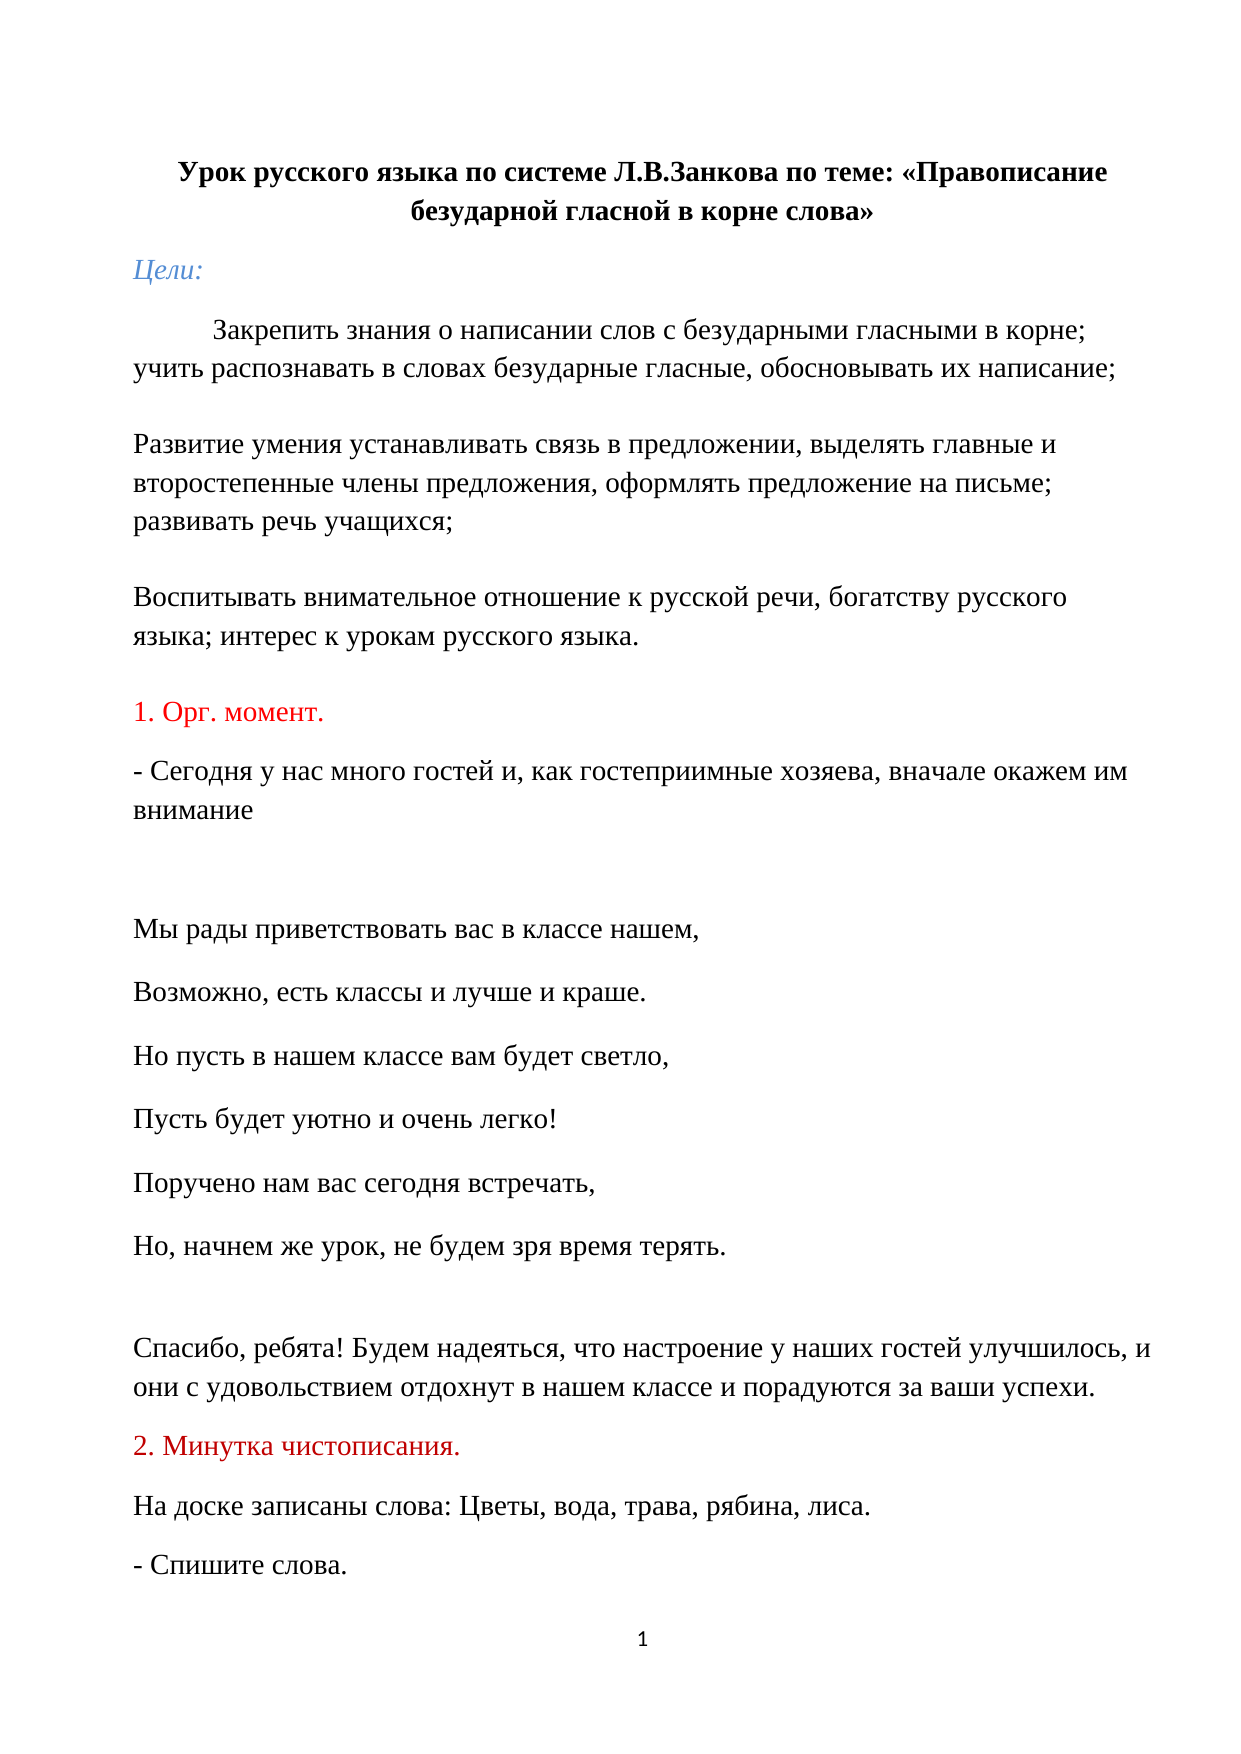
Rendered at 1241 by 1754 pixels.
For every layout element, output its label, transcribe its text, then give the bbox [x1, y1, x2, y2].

text Но пусть в нашем классе вам будет светло, [133, 1038, 1152, 1071]
text Поручено нам вас сегодня встречать, [133, 1165, 1152, 1198]
text Пусть будет уютно и очень легко! [133, 1101, 1152, 1135]
text Но, начнем же урок, не будем зря время терять. [133, 1228, 1152, 1262]
text Спасибо, ребята! Будем надеяться, что настроение у наших гостей улучшилось, и они с удовольствием отдохнут в нашем классе и порадуются за ваши успехи. [133, 1331, 1152, 1403]
text Мы рады приветствовать вас в классе нашем, [133, 911, 1152, 944]
text Цели: [133, 252, 1152, 286]
text На доске записаны слова: Цветы, вода, трава, рябина, лиса. [133, 1488, 1152, 1521]
text Возможно, есть классы и лучше и краше. [133, 974, 1152, 1008]
text 2. Минутка чистописания. [133, 1428, 1152, 1462]
text 1. Орг. момент. [133, 694, 1152, 728]
text Закрепить знания о написании слов с безударными гласными в корне; учить распознавать в словах безударные гласные, обосновывать их написание; [88, 312, 1152, 384]
text - Сегодня у нас много гостей и, как гостеприимные хозяева, вначале окажем им внимание [133, 753, 1152, 826]
text Урок русского языка по системе Л.В.Занкова по теме: «Правописание безударной гласной в корне слова» [133, 154, 1152, 227]
text Развитие умения устанавливать связь в предложении, выделять главные и второстепенные члены предложения, оформлять предложение на письме; развивать речь учащихся; [133, 426, 1152, 537]
text - Спишите слова. [133, 1547, 1152, 1581]
text Воспитывать внимательное отношение к русской речи, богатству русского языка; интерес к урокам русского языка. [133, 579, 1152, 652]
